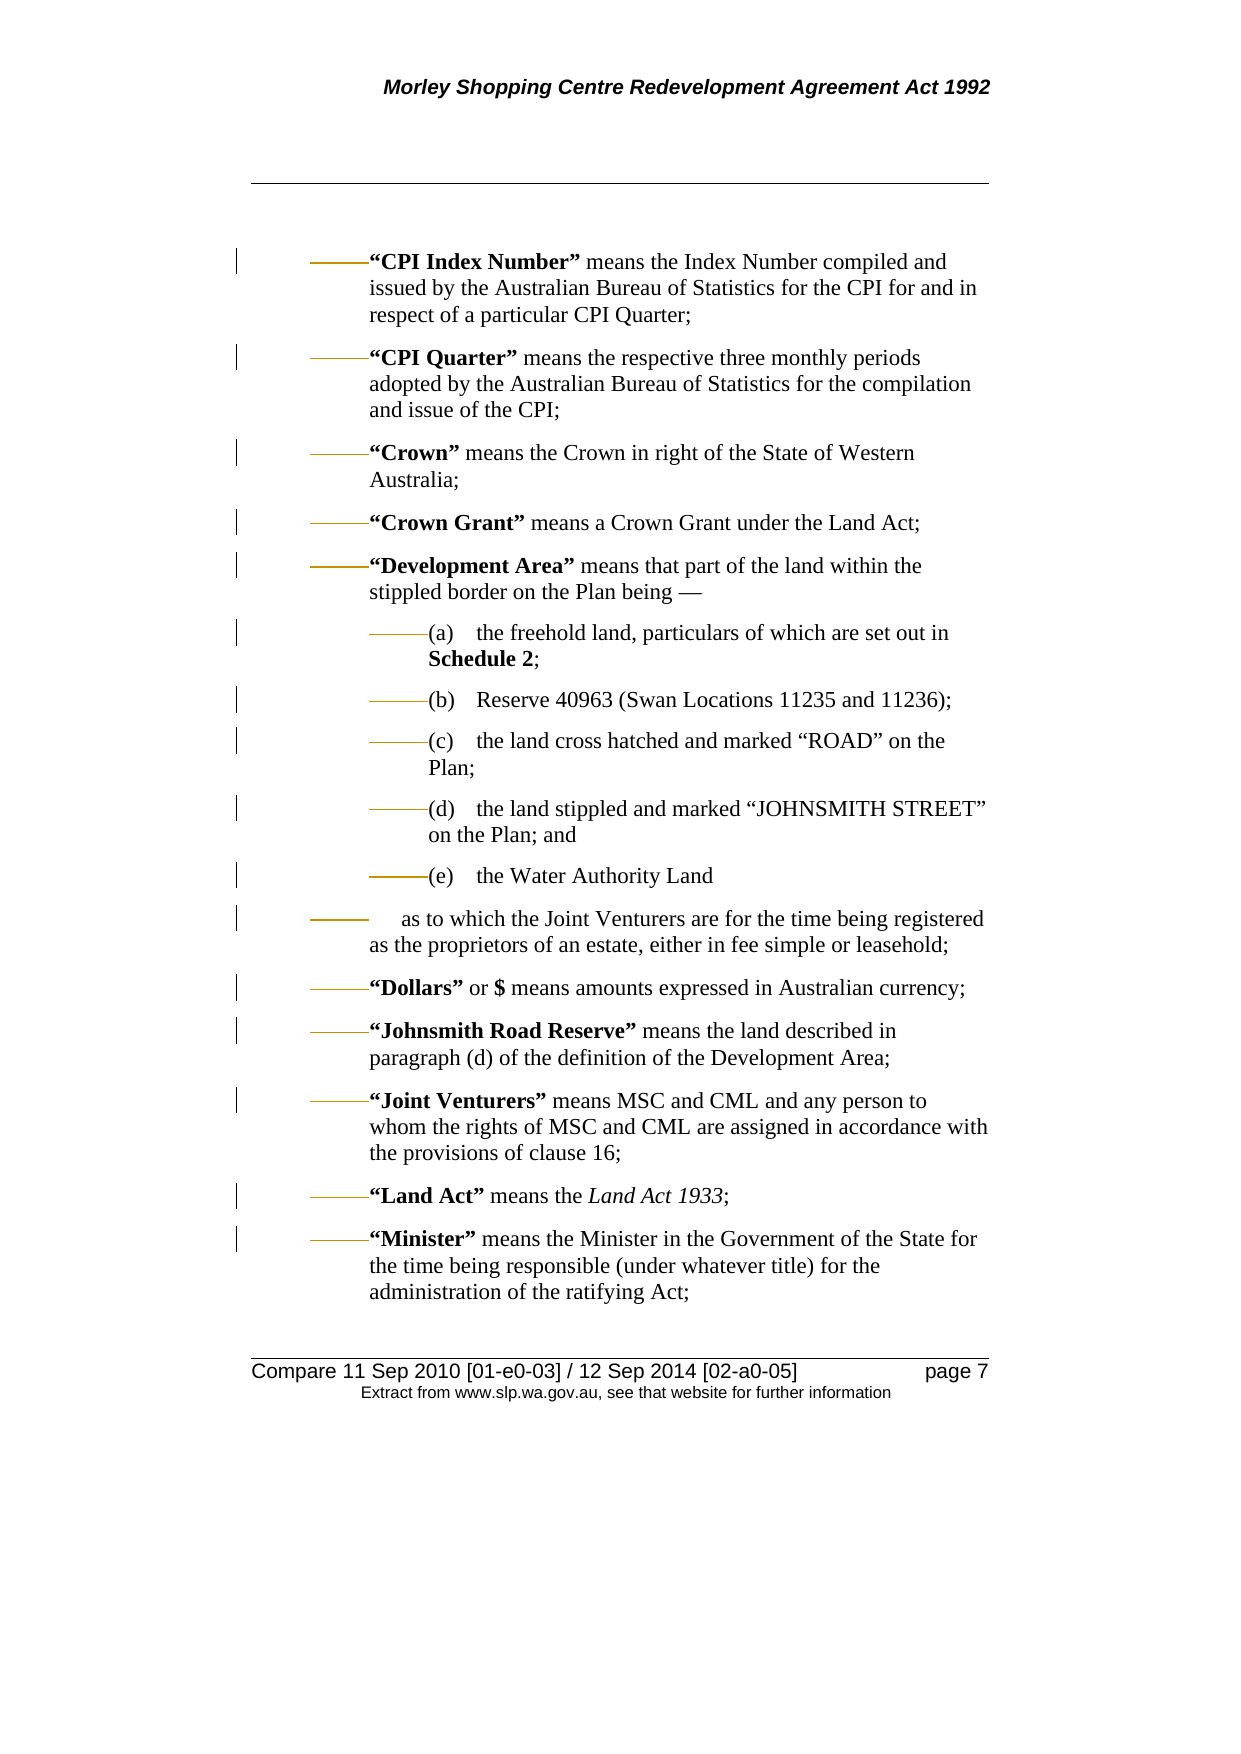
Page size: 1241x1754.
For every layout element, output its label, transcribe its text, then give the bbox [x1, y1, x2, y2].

text “CPI Index Number” means the Index Number compiled and issued by the Australian Bureau of Statistics for the CPI for and in respect of a particular CPI Quarter; [310, 248, 989, 327]
text (c) the land cross hatched and marked “ROAD” on the Plan; [369, 727, 989, 780]
text “Land Act” means the Land Act 1933; [310, 1182, 989, 1209]
text (e) the Water Authority Land [369, 862, 989, 888]
text “Crown” means the Crown in right of the State of Western Australia; [310, 439, 989, 492]
text “CPI Quarter” means the respective three monthly periods adopted by the Australian Bureau of Statistics for the compilation and issue of the CPI; [310, 344, 989, 423]
text “Johnsmith Road Reserve” means the land described in paragraph (d) of the definition of the Development Area; [310, 1017, 989, 1070]
text (b) Reserve 40963 (Swan Locations 11235 and 11236); [369, 686, 989, 713]
text “Crown Grant” means a Crown Grant under the Land Act; [310, 509, 989, 535]
text “Minister” means the Minister in the Government of the State for the time being responsible (under whatever title) for the administration of the ratifying Act; [310, 1226, 989, 1304]
text (d) the land stippled and marked “JOHNSMITH STREET” on the Plan; and [369, 795, 989, 847]
text “Dollars” or $ means amounts expressed in Australian currency; [310, 974, 989, 1001]
text “Joint Venturers” means MSC and CML and any person to whom the rights of MSC and CML are assigned in accordance with the provisions of clause 16; [310, 1087, 989, 1166]
text as to which the Joint Venturers are for the time being registered as the proprietors of an estate, either in fee simple or leasehold; [310, 905, 989, 958]
text (a) the freehold land, particulars of which are set out in Schedule 2; [369, 619, 989, 672]
text “Development Area” means that part of the land within the stippled border on the Plan being — [310, 552, 989, 604]
